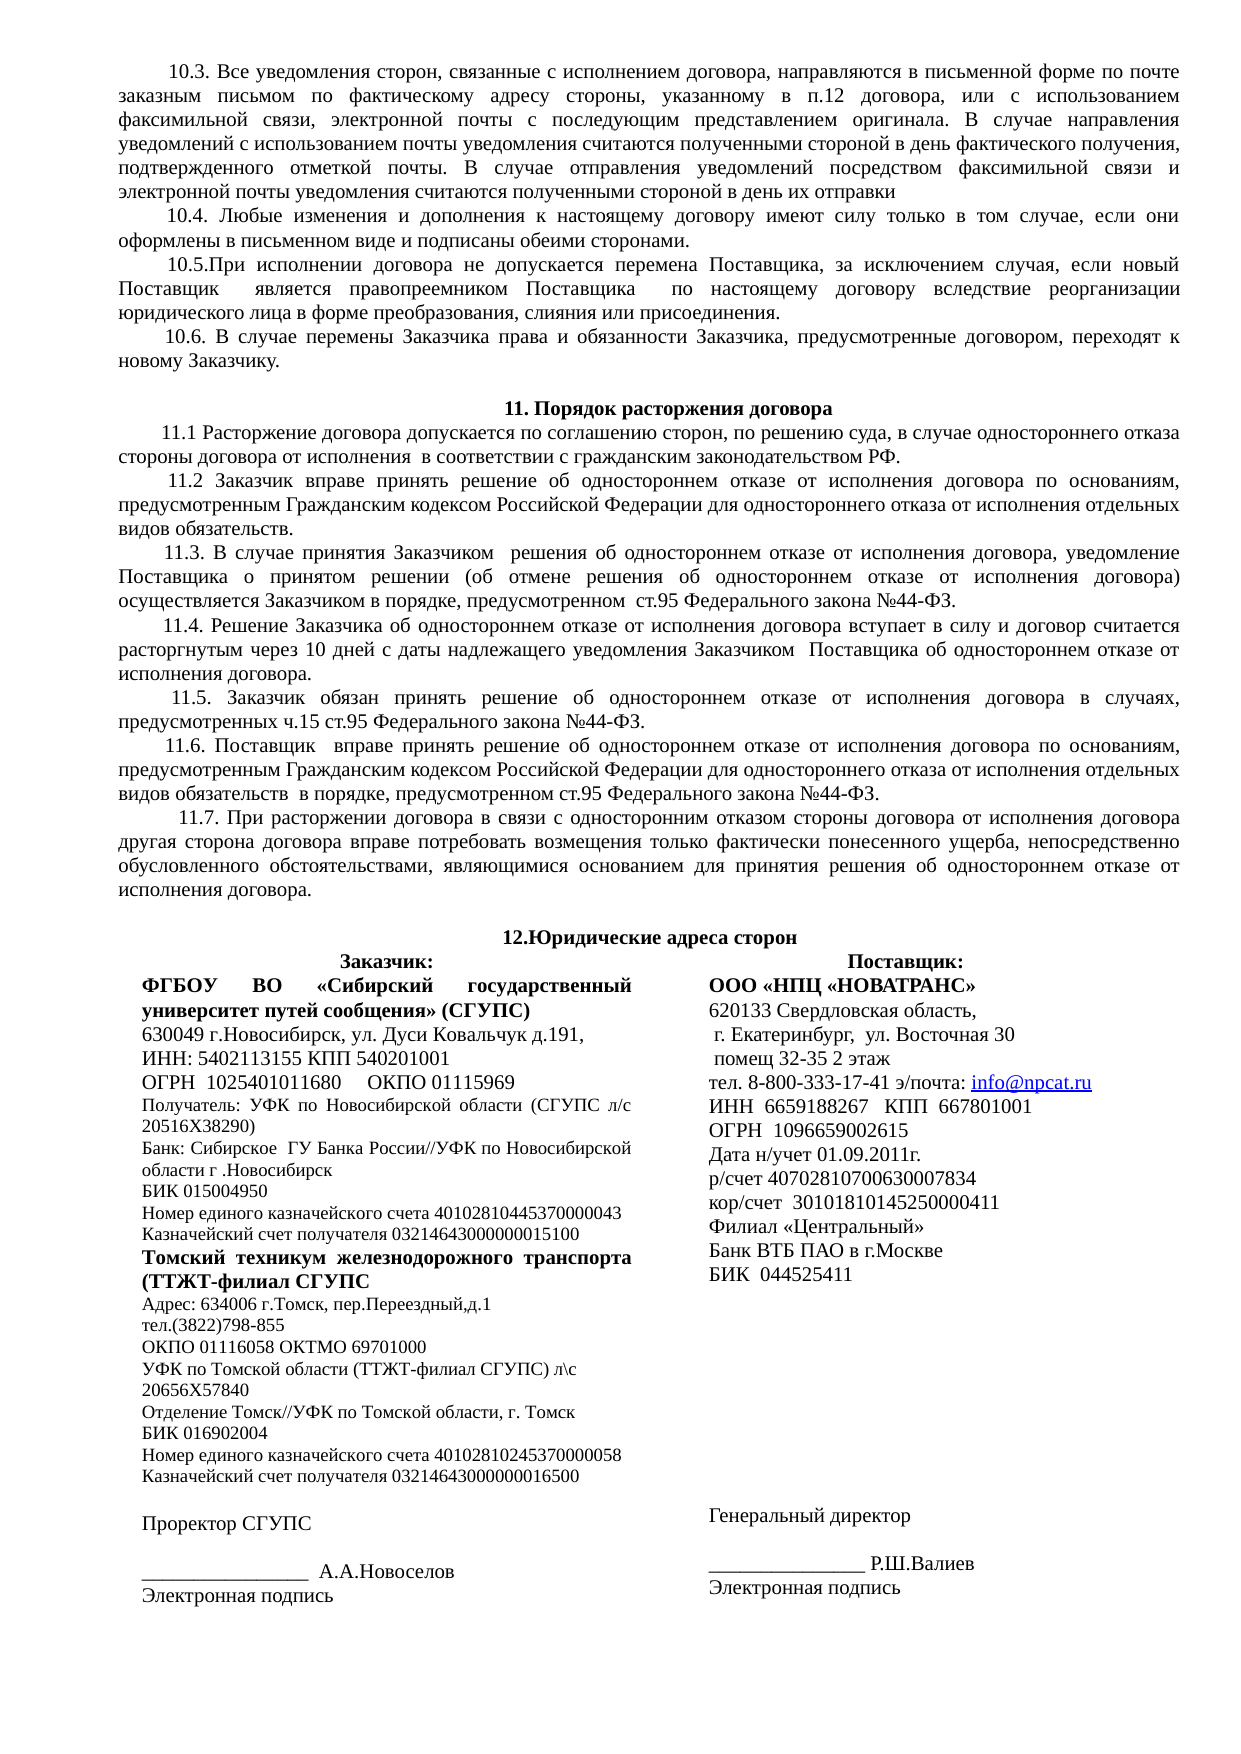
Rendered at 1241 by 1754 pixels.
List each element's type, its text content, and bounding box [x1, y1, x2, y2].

text 11.5. Заказчик обязан принять решение об одностороннем отказе от исполнения договора в случаях, предусмотренных ч.15 ст.95 Федерального закона №44-ФЗ. [118, 685, 1181, 733]
text 11.3. В случае принятия Заказчиком решения об одностороннем отказе от исполнения договора, уведомление Поставщика о принятом решении (об отмене решения об одностороннем отказе от исполнения договора) осуществляется Заказчиком в порядке, предусмотренном ст.95 Федерального закона №44-ФЗ. [118, 540, 1181, 612]
table_header Поставщик: ООО «НПЦ «НОВАТРАНС» 620133 Свердловская область, г. Екатеринбург, ул. Восточная 30 помещ 32-35 2 этаж тел. 8-800-333-17-41 э/почта: info@npcat.ru ИНН 6659188267 КПП 667801001 ОГРН 1096659002615 Дата н/учет 01.09.2011г. р/счет 40702810700630007834 кор/счет 30101810145250000411 Филиал «Центральный» Банк ВТБ ПАО в г.Москве БИК 044525411 Генеральный директор _______________ Р.Ш.Валиев Электронная подпись [643, 949, 1168, 1647]
text 10.5.При исполнении договора не допускается перемена Поставщика, за исключением случая, если новый Поставщик является правопреемником Поставщика по настоящему договору вследствие реорганизации юридического лица в форме преобразования, слияния или присоединения. [118, 252, 1181, 324]
text 11. Порядок расторжения договора [118, 396, 1181, 420]
text 10.3. Все уведомления сторон, связанные с исполнением договора, направляются в письменной форме по почте заказным письмом по фактическому адресу стороны, указанному в п.12 договора, или с использованием факсимильной связи, электронной почты с последующим представлением оригинала. В случае направления уведомлений с использованием почты уведомления считаются полученными стороной в день фактического получения, подтвержденного отметкой почты. В случае отправления уведомлений посредством факсимильной связи и электронной почты уведомления считаются полученными стороной в день их отправки [118, 59, 1181, 203]
table_header Заказчик: ФГБОУ ВО «Сибирский государственный университет путей сообщения» (СГУПС) 630049 г.Новосибирск, ул. Дуси Ковальчук д.191, ИНН: 5402113155 КПП 540201001 ОГРН 1025401011680 ОКПО 01115969 Получатель: УФК по Новосибирской области (СГУПС л/с 20516Х38290) Банк: Сибирское ГУ Банка России//УФК по Новосибирской области г .Новосибирск БИК 015004950 Номер единого казначейского счета 40102810445370000043 Казначейский счет получателя 03214643000000015100 Томский техникум железнодорожного транспорта (ТТЖТ-филиал СГУПС Адрес: 634006 г.Томск, пер.Переездный,д.1 тел.(3822)798-855 ОКПО 01116058 ОКТМО 69701000 УФК по Томской области (ТТЖТ-филиал СГУПС) л\с 20656Х57840 Отделение Томск//УФК по Томской области, г. Томск БИК 016902004 Номер единого казначейского счета 40102810245370000058 Казначейский счет получателя 03214643000000016500 Проректор СГУПС ________________ А.А.Новоселов Электронная подпись [130, 949, 643, 1647]
text 11.7. При расторжении договора в связи с односторонним отказом стороны договора от исполнения договора другая сторона договора вправе потребовать возмещения только фактически понесенного ущерба, непосредственно обусловленного обстоятельствами, являющимися основанием для принятия решения об одностороннем отказе от исполнения договора. [118, 805, 1181, 901]
text 11.6. Поставщик вправе принять решение об одностороннем отказе от исполнения договора по основаниям, предусмотренным Гражданским кодексом Российской Федерации для одностороннего отказа от исполнения отдельных видов обязательств в порядке, предусмотренном ст.95 Федерального закона №44-ФЗ. [118, 733, 1181, 805]
text 11.4. Решение Заказчика об одностороннем отказе от исполнения договора вступает в силу и договор считается расторгнутым через 10 дней с даты надлежащего уведомления Заказчиком Поставщика об одностороннем отказе от исполнения договора. [118, 612, 1181, 685]
text 11.2 Заказчик вправе принять решение об одностороннем отказе от исполнения договора по основаниям, предусмотренным Гражданским кодексом Российской Федерации для одностороннего отказа от исполнения отдельных видов обязательств. [118, 468, 1181, 540]
text 10.6. В случае перемены Заказчика права и обязанности Заказчика, предусмотренные договором, переходят к новому Заказчику. [118, 324, 1181, 372]
text 12.Юридические адреса сторон [118, 925, 1181, 949]
text 11.1 Расторжение договора допускается по соглашению сторон, по решению суда, в случае одностороннего отказа стороны договора от исполнения в соответствии с гражданским законодательством РФ. [118, 420, 1181, 468]
text 10.4. Любые изменения и дополнения к настоящему договору имеют силу только в том случае, если они оформлены в письменном виде и подписаны обеими сторонами. [118, 203, 1181, 252]
